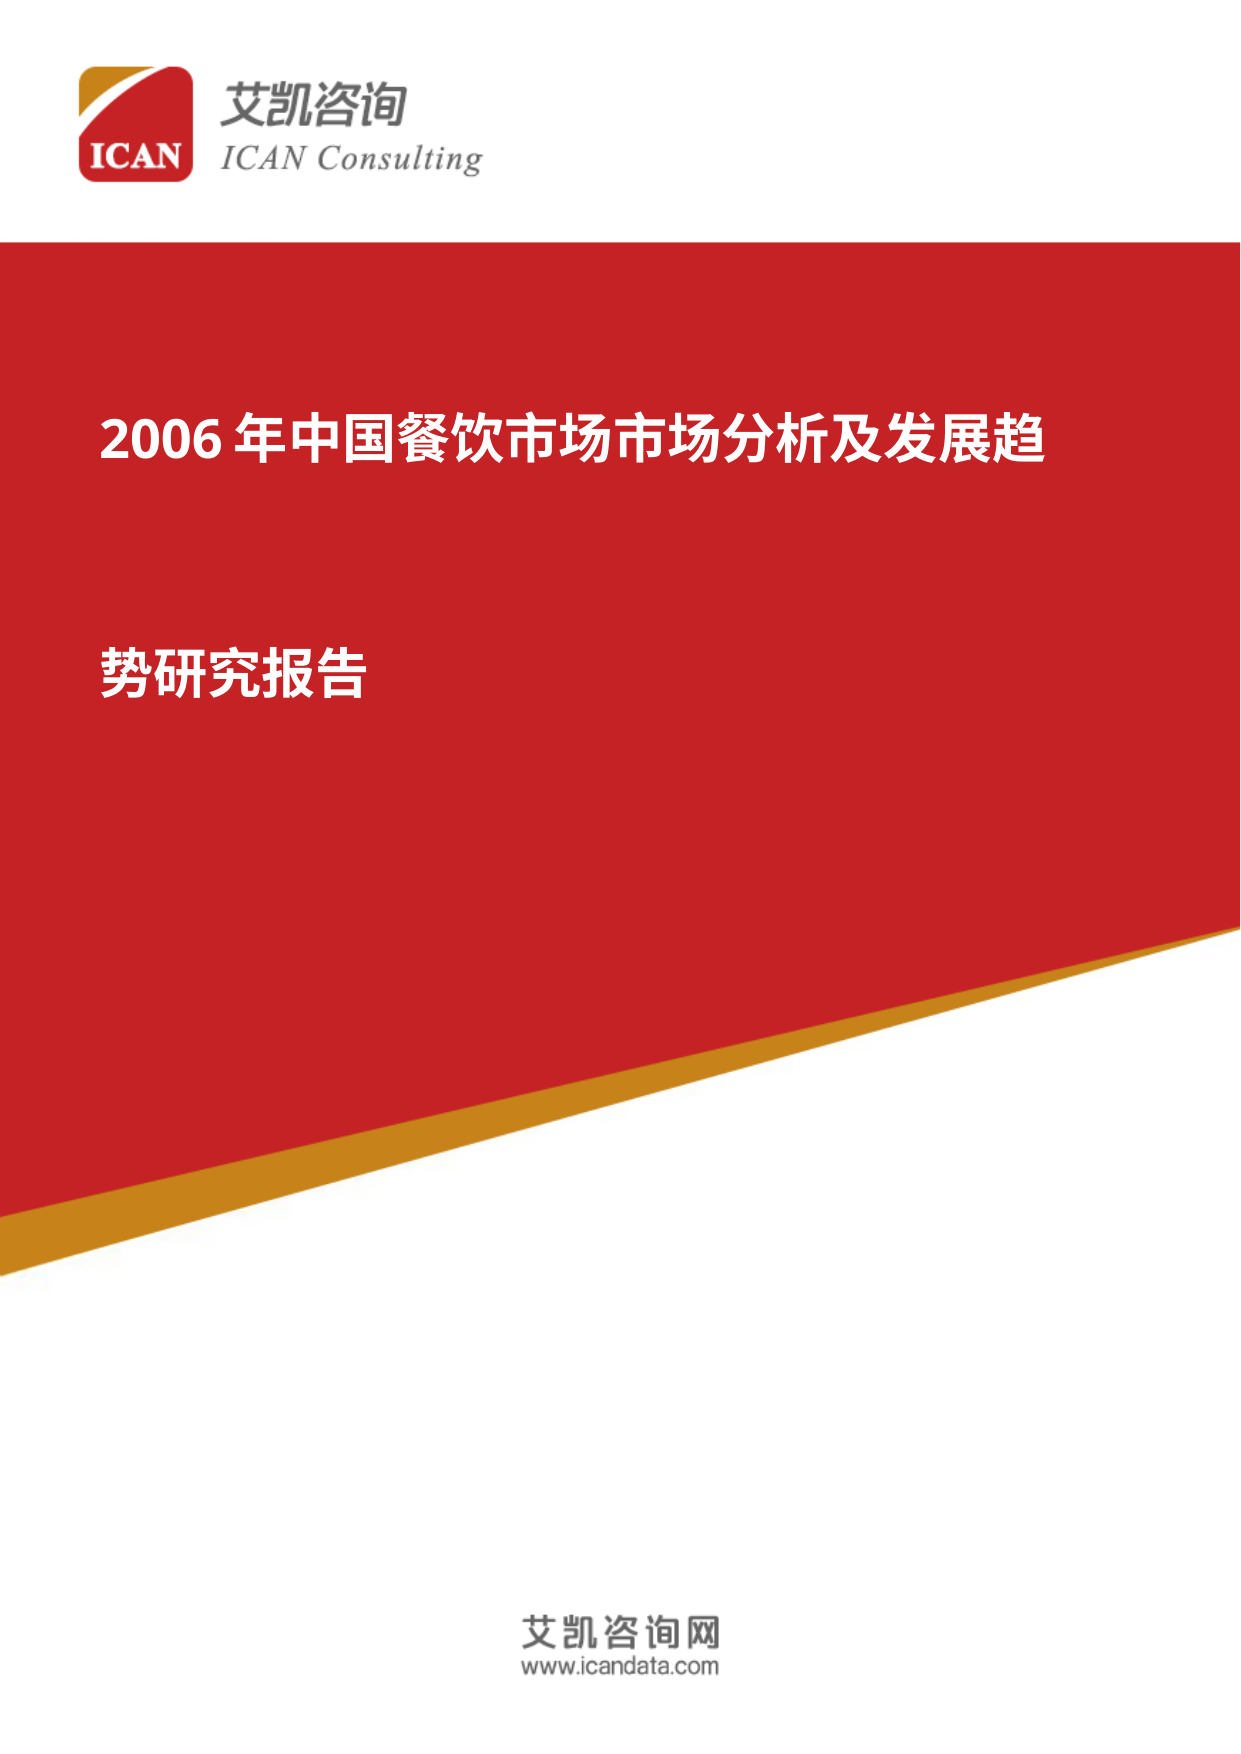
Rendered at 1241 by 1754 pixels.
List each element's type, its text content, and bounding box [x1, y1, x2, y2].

picture [0, 5, 1241, 1754]
subtitle 2006年中国餐饮市场市场分析及发展趋势研究报告 [99, 386, 1053, 718]
